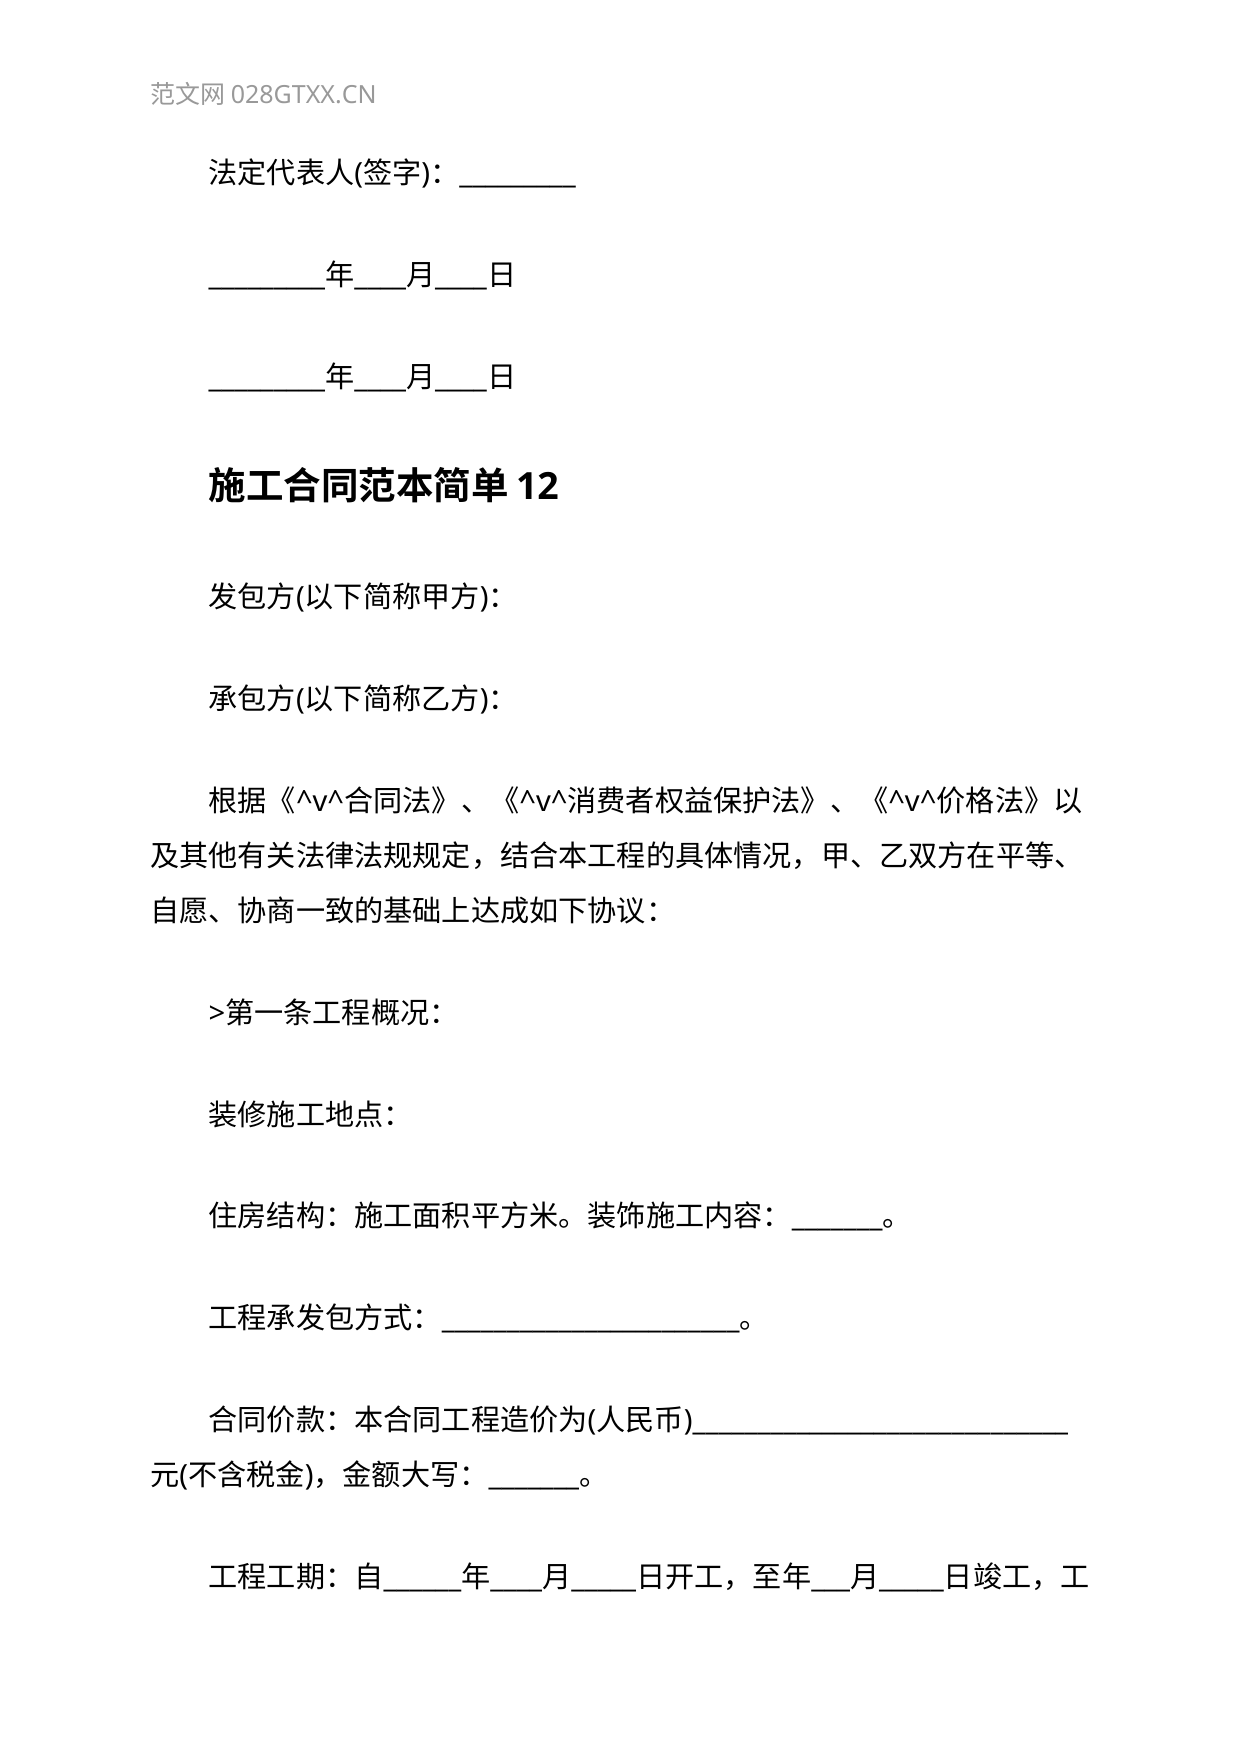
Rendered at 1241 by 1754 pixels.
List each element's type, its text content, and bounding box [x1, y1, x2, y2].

text 法定代表人(签字)：_________ [150, 150, 1090, 192]
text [150, 1554, 1090, 1596]
text 施工合同范本简单12 [150, 456, 1090, 510]
text 合同价款：本合同工程造价为(人民币)_____________________________元(不含税金)，金额大写：_______。 [150, 1397, 1090, 1494]
text >第一条工程概况： [150, 989, 1090, 1032]
text 住房结构：施工面积平方米。装饰施工内容：_______。 [150, 1193, 1090, 1235]
text 工程承发包方式：_______________________。 [150, 1295, 1090, 1337]
text 装修施工地点： [150, 1091, 1090, 1133]
text 承包方(以下简称乙方)： [150, 676, 1090, 718]
text _________年____月____日 [150, 354, 1090, 396]
text 发包方(以下简称甲方)： [150, 573, 1090, 616]
text 根据《^v^合同法》、《^v^消费者权益保护法》、《^v^价格法》以及其他有关法律法规规定，结合本工程的具体情况，甲、乙双方在平等、自愿、协商一致的基础上达成如下协议： [150, 777, 1090, 930]
text _________年____月____日 [150, 252, 1090, 294]
